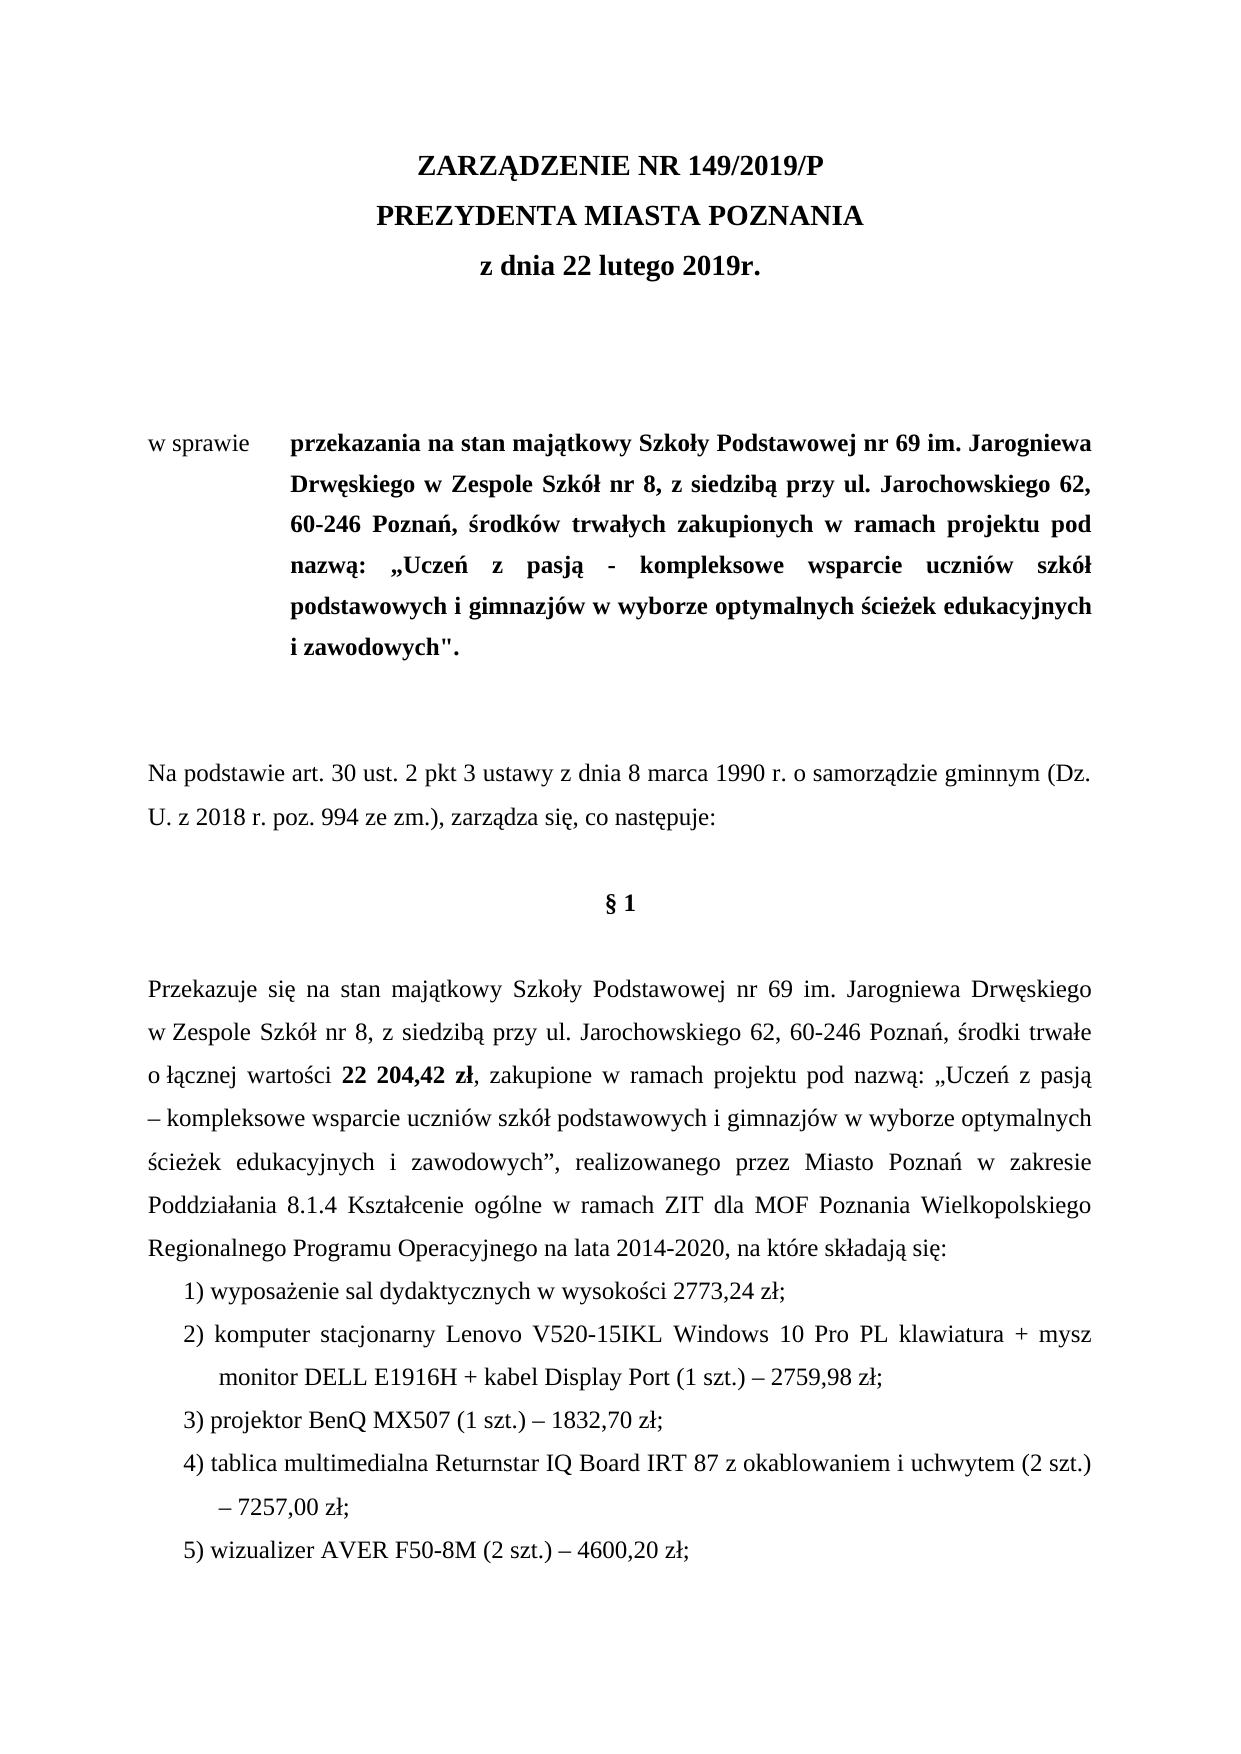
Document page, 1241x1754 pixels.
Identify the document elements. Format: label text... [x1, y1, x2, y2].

text 2) komputer stacjonarny Lenovo V520-15IKL Windows 10 Pro PL klawiatura + mysz monitor DELL E1916H + kabel Display Port (1 szt.) – 2759,98 zł; [183, 1319, 1093, 1391]
table_header przekazania na stan majątkowy Szkoły Podstawowej nr 69 im. Jarogniewa Drwęskiego w Zespole Szkół nr 8, z siedzibą przy ul. Jarochowskiego 62, 60-246 Poznań, środków trwałych zakupionych w ramach projektu pod nazwą: „Uczeń z pasją - kompleksowe wsparcie uczniów szkół podstawowych i gimnazjów w wyborze optymalnych ścieżek edukacyjnych i zawodowych". [279, 428, 1104, 672]
subtitle ZARZĄDZENIE NR [148, 148, 1093, 181]
text z dnia 22 lutego 2019r. [148, 248, 1093, 282]
text 1) wyposażenie sal dydaktycznych w wysokości 2773,24 zł; [183, 1276, 1093, 1305]
text 5) wizualizer AVER F50-8M (2 szt.) – 4600,20 zł; [183, 1535, 1093, 1563]
text Na podstawie art. 30 ust. 2 pkt 3 ustawy z dnia 8 marca 1990 r. o samorządzie gminnym (Dz. U. z 2018 r. poz. 994 ze zm.), zarządza się, co następuje: [148, 758, 1093, 830]
text 3) projektor BenQ MX507 (1 szt.) – 1832,70 zł; [183, 1405, 1093, 1434]
text § 1 [148, 888, 1093, 917]
subtitle PREZYDENTA MIASTA POZNANIA [148, 198, 1093, 231]
text 4) tablica multimedialna Returnstar IQ Board IRT 87 z okablowaniem i uchwytem (2 szt.) – 7257,00 zł; [183, 1448, 1093, 1520]
table_header w sprawie [136, 428, 279, 672]
text Przekazuje się na stan majątkowy Szkoły Podstawowej nr 69 im. Jarogniewa Drwęskiego w Zespole Szkół nr 8, z siedzibą przy ul. Jarochowskiego 62, 60-246 Poznań, środki trwałe o łącznej wartości 22 204,42 zł, zakupione w ramach projektu pod nazwą: „Uczeń z pasją – kompleksowe wsparcie uczniów szkół podstawowych i gimnazjów w wyborze optymalnych ścieżek edukacyjnych i zawodowych”, realizowanego przez Miasto Poznań w zakresie Poddziałania 8.1.4 Kształcenie ogólne w ramach ZIT dla MOF Poznania Wielkopolskiego Regionalnego Programu Operacyjnego na lata 2014-2020, na które składają się: [148, 974, 1093, 1262]
